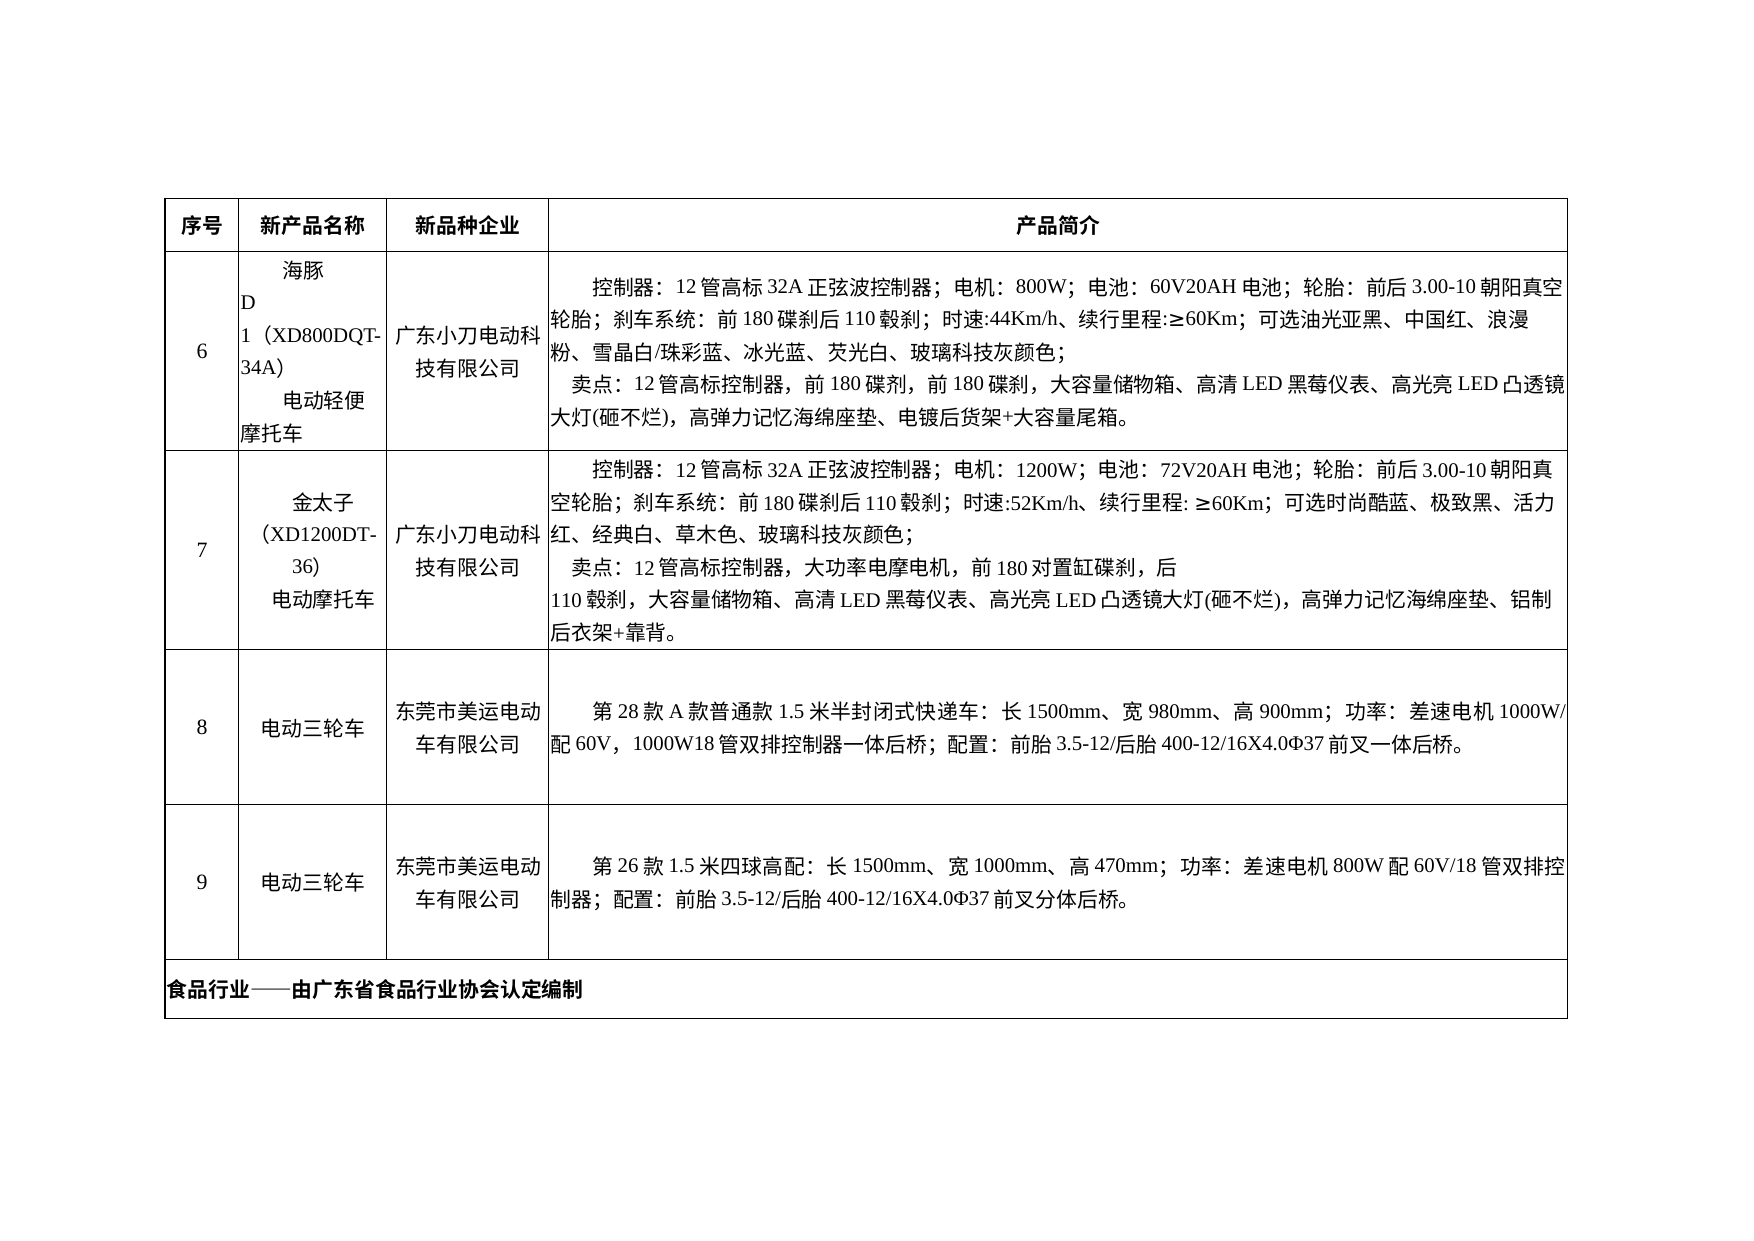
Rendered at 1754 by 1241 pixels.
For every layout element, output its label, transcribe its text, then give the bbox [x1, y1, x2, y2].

table_header 产品简介 [549, 199, 1567, 251]
table_cell 金太子（XD1200DT-36） 电动摩托车 [239, 451, 386, 649]
table_header 新产品名称 [239, 199, 386, 251]
table_header 新品种企业 [387, 199, 548, 251]
table_cell 东莞市美运电动车有限公司 [387, 805, 548, 959]
table_cell 7 [166, 451, 238, 649]
table_cell 6 [166, 252, 238, 450]
table_cell 控制器：12管高标32A正弦波控制器；电机：800W；电池：60V20AH电池；轮胎：前后3.00-10朝阳真空轮胎；刹车系统：前180碟刹后110毂刹；时速:44Km/h、续行里程:≥60Km；可选油光亚黑、中国红、浪漫粉、雪晶白/珠彩蓝、冰光蓝、芡光白、玻璃科技灰颜色； 卖点：12管高标控制器，前180碟剂，前180碟刹，大容量储物箱、高清LED黑莓仪表、高光亮LED凸透镜大灯(砸不烂)，高弹力记忆海绵座垫、电镀后货架+大容量尾箱。 [549, 252, 1567, 450]
table_cell 8 [166, 650, 238, 804]
table_cell 食品行业——由广东省食品行业协会认定编制 [166, 960, 1567, 1018]
table_header 序号 [166, 199, 238, 251]
table_cell 第28款A款普通款1.5米半封闭式快递车：长1500mm、宽980mm、高900mm；功率：差速电机1000W/配60V，1000W18管双排控制器一体后桥；配置：前胎3.5-12/后胎400-12/16X4.0Φ37前叉一体后桥。 [549, 650, 1567, 804]
table_cell 第26款1.5米四球高配：长1500mm、宽1000mm、高470mm；功率：差速电机800W配60V/18管双排控制器；配置：前胎3.5-12/后胎400-12/16X4.0Φ37前叉分体后桥。 [549, 805, 1567, 959]
table_cell 东莞市美运电动车有限公司 [387, 650, 548, 804]
table_cell 9 [166, 805, 238, 959]
table_cell 广东小刀电动科技有限公司 [387, 451, 548, 649]
table_cell 电动三轮车 [239, 805, 386, 959]
table_cell 海豚D1（XD800DQT-34A） 电动轻便摩托车 [239, 252, 386, 450]
table_cell 广东小刀电动科技有限公司 [387, 252, 548, 450]
table_cell 电动三轮车 [239, 650, 386, 804]
table_cell 控制器：12管高标32A正弦波控制器；电机：1200W；电池：72V20AH电池；轮胎：前后3.00-10朝阳真空轮胎；刹车系统：前180碟刹后110毂刹；时速:52Km/h、续行里程: ≥60Km；可选时尚酷蓝、极致黑、活力红、经典白、草木色、玻璃科技灰颜色； 卖点：12管高标控制器，大功率电摩电机，前180对置缸碟刹，后 110毂刹，大容量储物箱、高清LED黑莓仪表、高光亮LED凸透镜大灯(砸不烂)，高弹力记忆海绵座垫、铝制后衣架+靠背。 [549, 451, 1567, 649]
